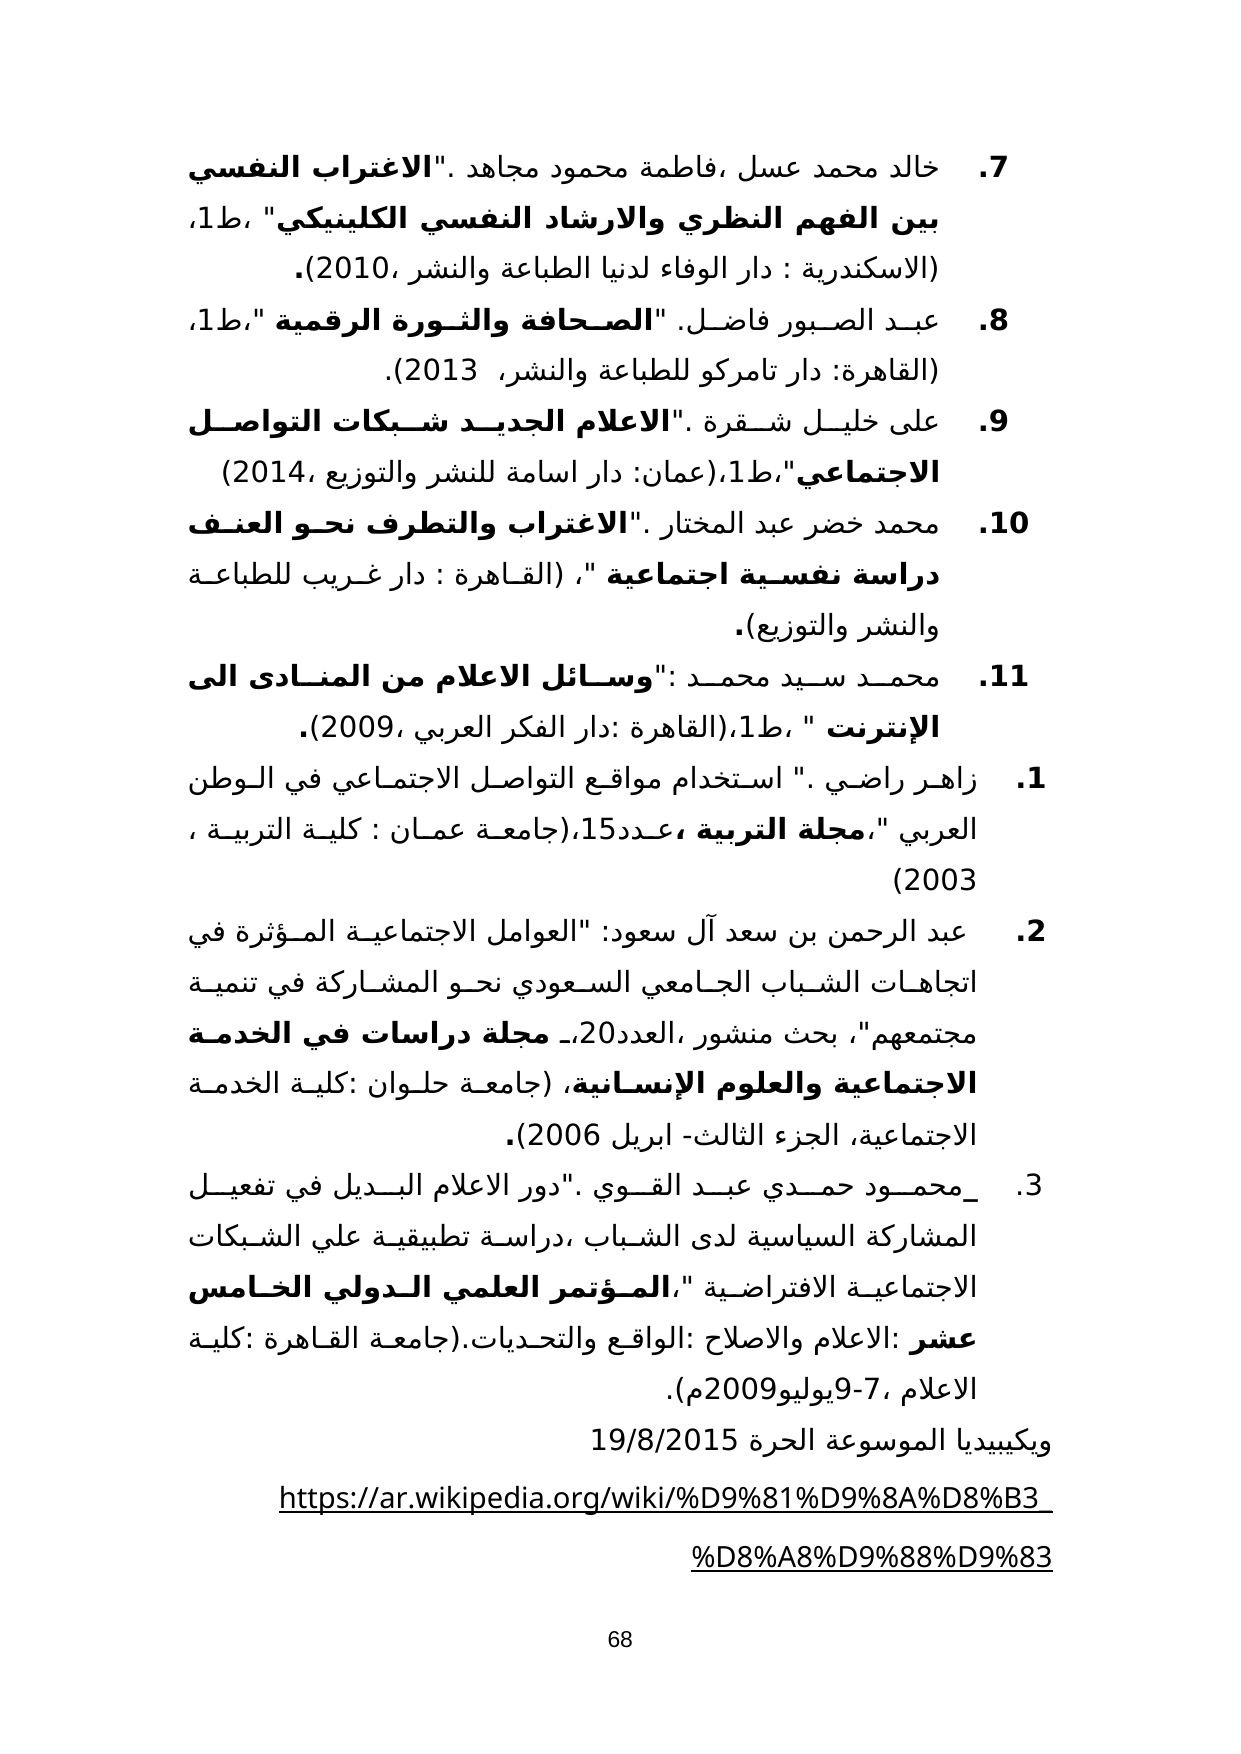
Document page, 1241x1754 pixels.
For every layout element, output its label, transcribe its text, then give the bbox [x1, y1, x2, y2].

list محمد خضر عبد المختار ."الاغتراب والتطرف نحو العنف دراسة نفسية اجتماعية "، (القاهرة : دار غريب للطباعة والنشر والتوزيع). [187, 507, 978, 642]
list محمد سيد محمد :"وسائل الاعلام من المنادى الى الإنترنت " ،ط1،(القاهرة :دار الفكر العربي ،2009). [187, 659, 978, 744]
list خالد محمد عسل ،فاطمة محمود مجاهد ."الاغتراب النفسي بين الفهم النظري والارشاد النفسي الكلينيكي" ،ط1،(الاسكندرية : دار الوفاء لدنيا الطباعة والنشر ،2010). [187, 150, 978, 286]
list عبد الرحمن بن سعد آل سعود: "العوامل الاجتماعية المؤثرة في اتجاهات الشباب الجامعي السعودي نحو المشاركة في تنمية مجتمعهم"، بحث منشور ،العدد20، مجلة دراسات في الخدمة الاجتماعية والعلوم الإنسانية، (جامعة حلوان :كلية الخدمة الاجتماعية، الجزء الثالث- ابريل 2006). [187, 914, 1015, 1152]
text ويكيبيديا الموسوعة الحرة 19/8/2015 https://ar.wikipedia.org/wiki/%D9%81%D9%8A%D8%B3_%D8%A8%D9%88%D9%83 [187, 1423, 1053, 1576]
list _محمود حمدي عبد القوي ."دور الاعلام البديل في تفعيل المشاركة السياسية لدى الشباب ،دراسة تطبيقية علي الشبكات الاجتماعية الافتراضية "،المؤتمر العلمي الدولي الخامس عشر :الاعلام والاصلاح :الواقع والتحديات.(جامعة القاهرة :كلية الاعلام ،7-9يوليو2009م). [187, 1169, 1015, 1406]
list على خليل شقرة ."الاعلام الجديد شبكات التواصل الاجتماعي"،ط1،(عمان: دار اسامة للنشر والتوزيع ،2014) [187, 405, 978, 489]
list زاهر راضي ." استخدام مواقع التواصل الاجتماعي في الوطن العربي "،مجلة التربية ،عدد15،(جامعة عمان : كلية التربية ،2003) [187, 761, 1015, 897]
list عبد الصبور فاضل. "الصحافة والثورة الرقمية "،ط1،(القاهرة: دار تامركو للطباعة والنشر، 2013). [187, 303, 978, 388]
